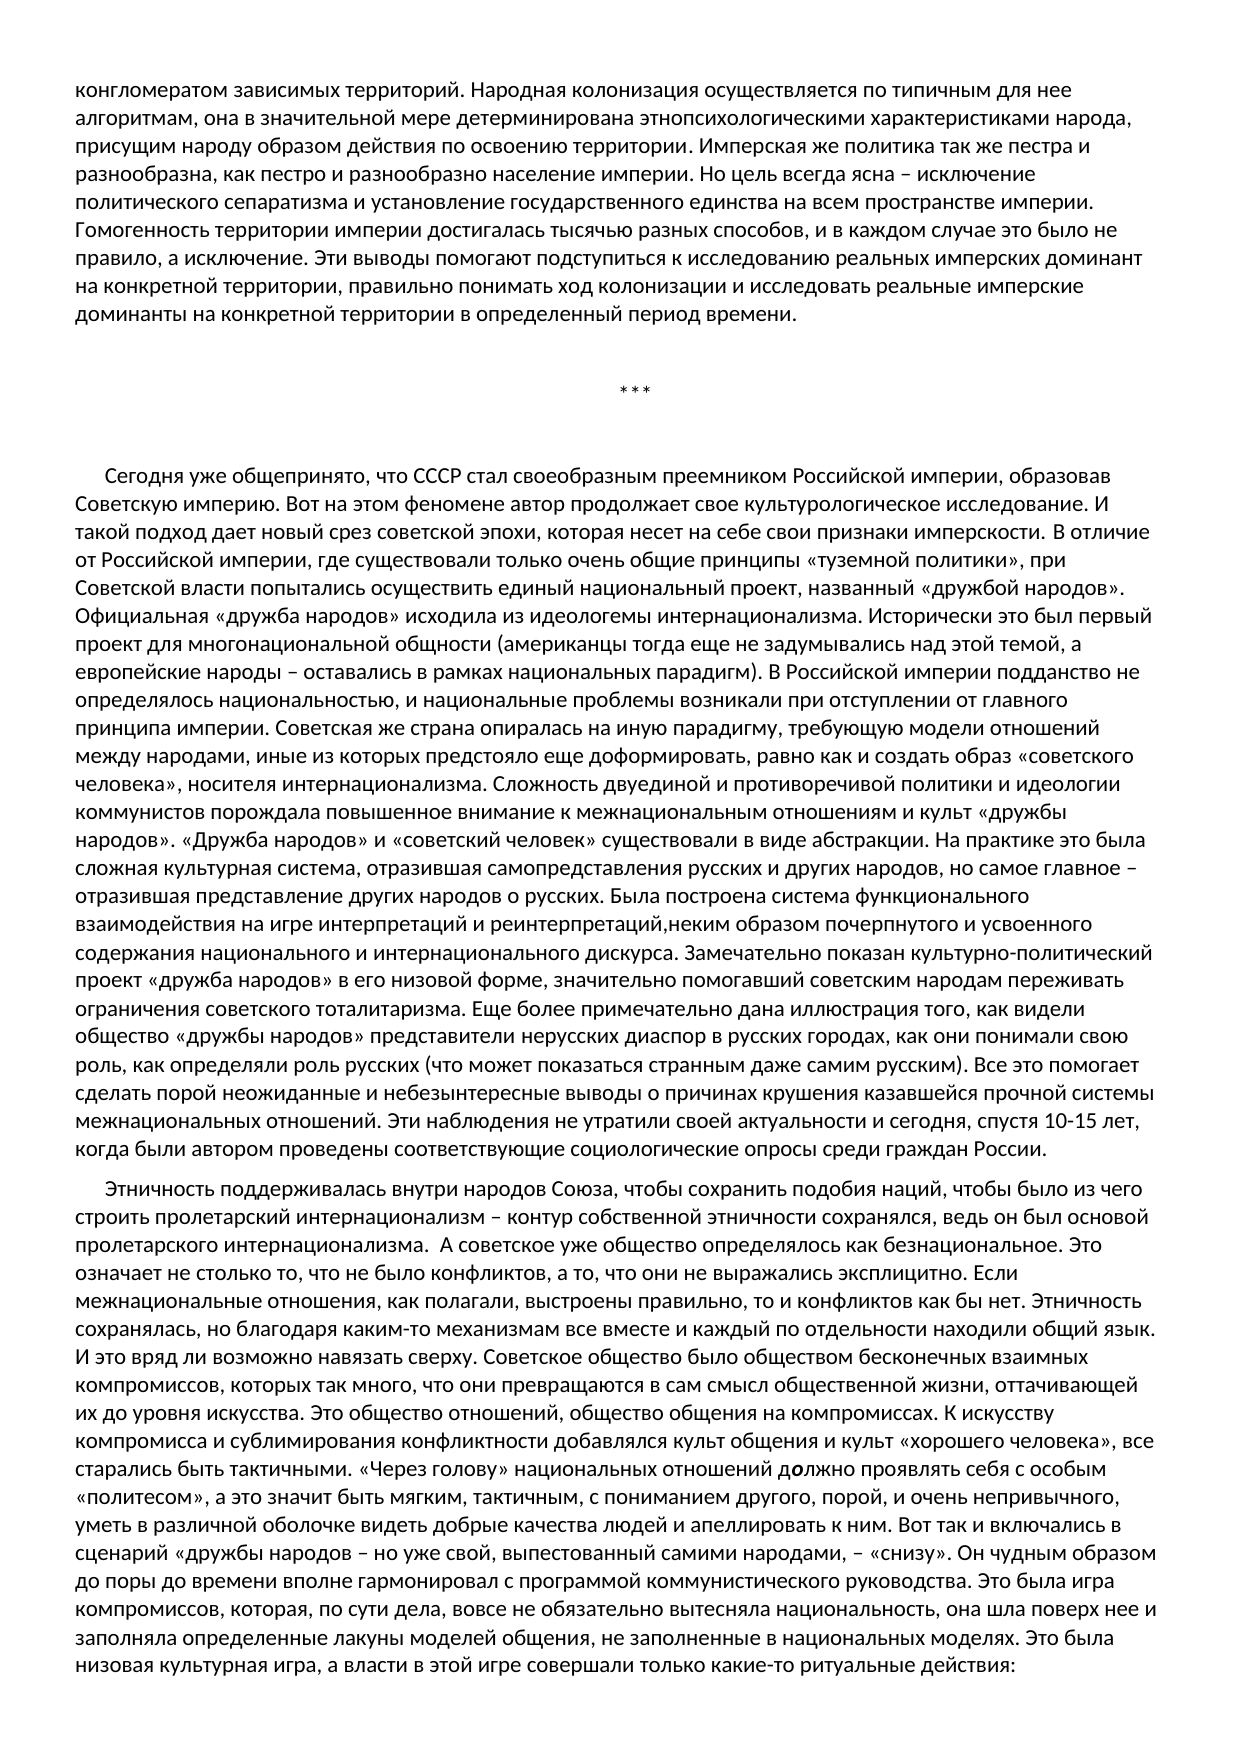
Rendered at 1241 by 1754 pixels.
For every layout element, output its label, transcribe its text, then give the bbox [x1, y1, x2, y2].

text Сегодня уже общепринято, что СССР стал своеобразным преемником Российской империи, образовав Советскую империю. Вот на этом феномене автор продолжает свое культурологическое исследование. И такой подход дает новый срез советской эпохи, которая несет на себе свои признаки имперскости. В отличие от Российской империи, где существовали только очень общие принципы «туземной политики», при Советской власти попытались осуществить единый национальный проект, названный «дружбой народов». Официальная «дружба народов» исходила из идеологемы интернационализма. Исторически это был первый проект для многонациональной общности (американцы тогда еще не задумывались над этой темой, а европейские народы – оставались в рамках национальных парадигм). В Российской империи подданство не определялось национальностью, и национальные проблемы возникали при отступлении от главного принципа империи. Советская же страна опиралась на иную парадигму, требующую модели отношений между народами, иные из которых предстояло еще доформировать, равно как и создать образ «советского человека», носителя интернационализма. Сложность двуединой и противоречивой политики и идеологии коммунистов порождала повышенное внимание к межнациональным отношениям и культ «дружбы народов». «Дружба народов» и «советский человек» существовали в виде абстракции. На практике это была сложная культурная система, отразившая самопредставления русских и других народов, но самое главное – отразившая представление других народов о русских. Была построена система функционального взаимодействия на игре интерпретаций и реинтерпретаций,неким образом почерпнутого и усвоенного содержания национального и интернационального дискурса. Замечательно показан культурно-политический проект «дружба народов» в его низовой форме, значительно помогавший советским народам переживать ограничения советского тоталитаризма. Еще более примечательно дана иллюстрация того, как видели общество «дружбы народов» представители нерусских диаспор в русских городах, как они понимали свою роль, как определяли роль русских (что может показаться странным даже самим русским). Все это помогает сделать порой неожиданные и небезынтересные выводы о причинах крушения казавшейся прочной системы межнациональных отношений. Эти наблюдения не утратили своей актуальности и сегодня, спустя 10-15 лет, когда были автором проведены соответствующие социологические опросы среди граждан России. [75, 461, 1165, 1162]
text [75, 75, 1165, 327]
text *** [75, 380, 1165, 408]
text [75, 1174, 1165, 1679]
